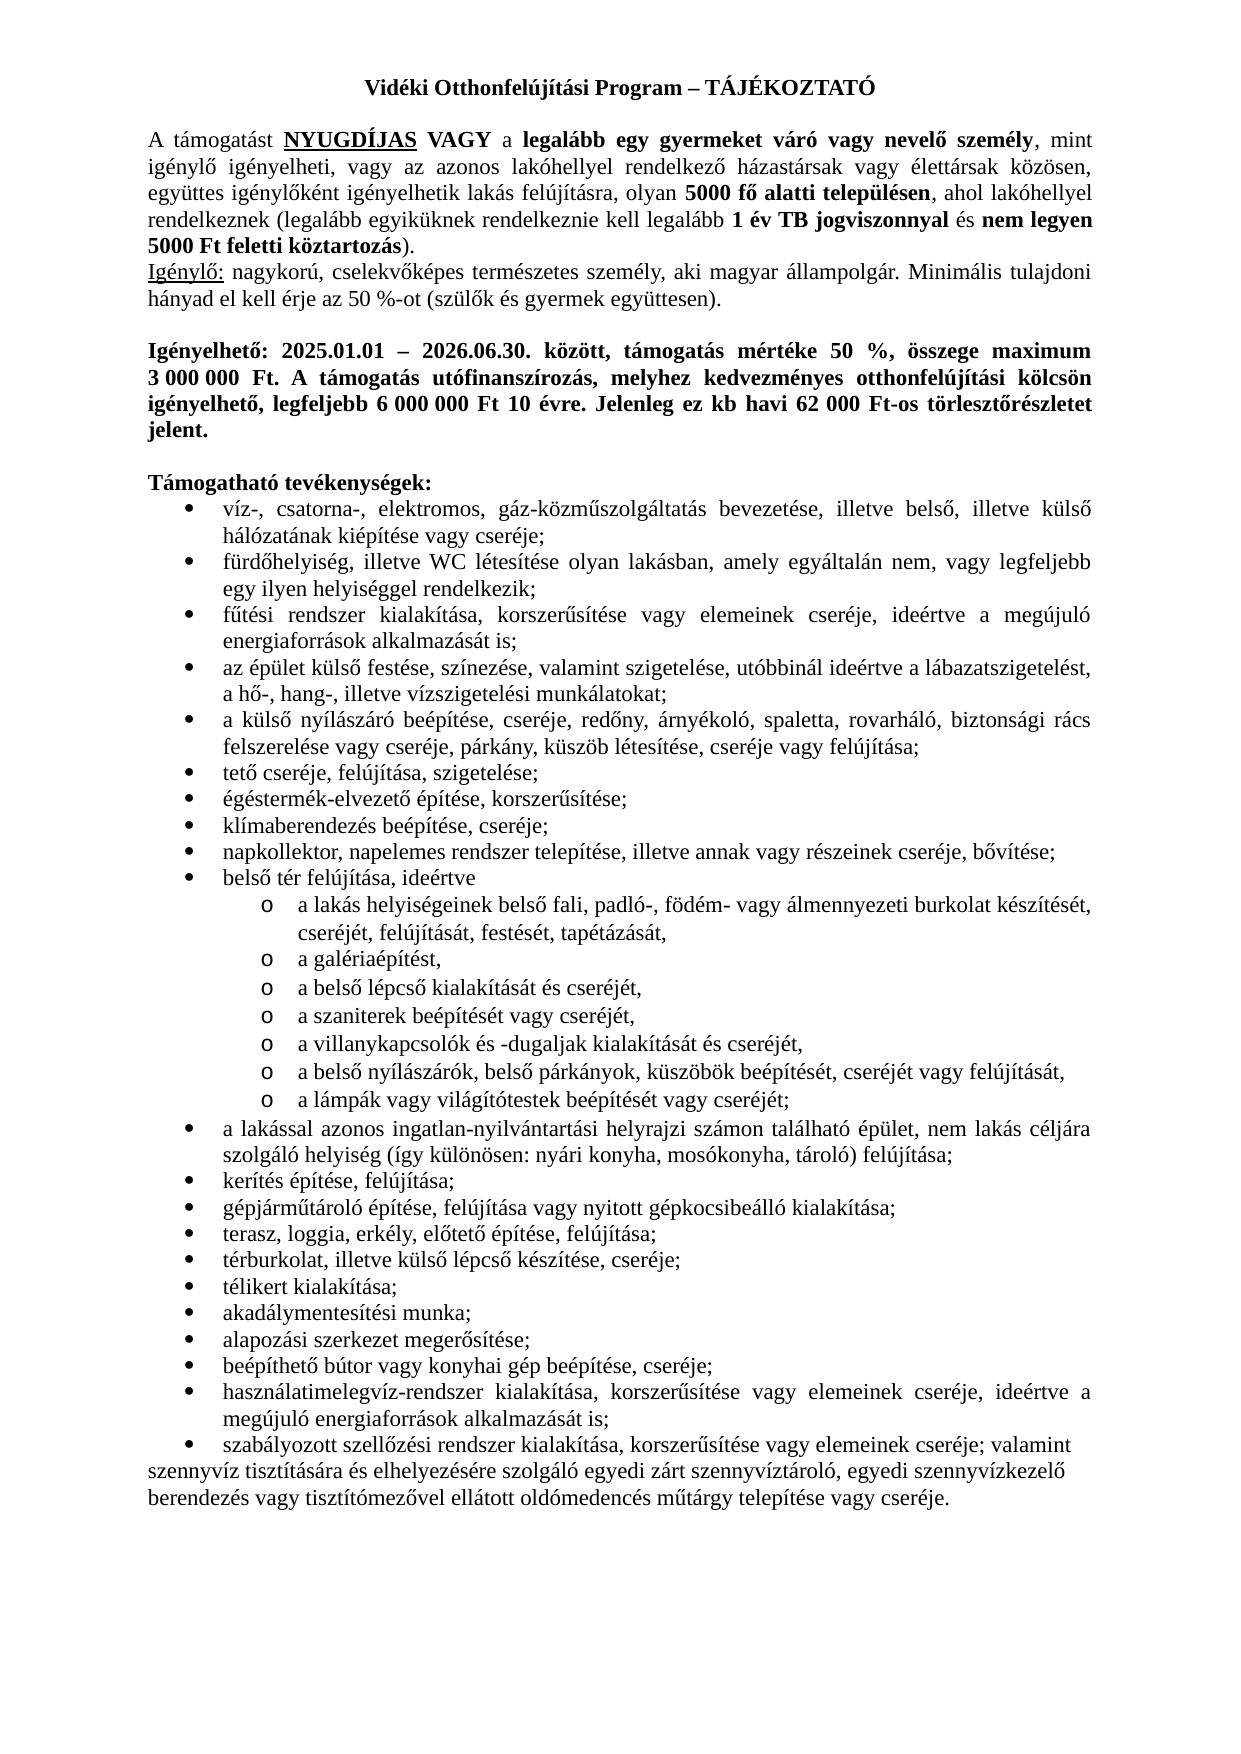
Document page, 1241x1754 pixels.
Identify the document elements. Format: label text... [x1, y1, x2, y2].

list a lámpák vagy világítótestek beépítését vagy cseréjét; [260, 1087, 1093, 1115]
list fűtési rendszer kialakítása, korszerűsítése vagy elemeinek cseréje, ideértve a megújuló energiaforrások alkalmazását is; [185, 601, 1093, 654]
list a belső nyílászárók, belső párkányok, küszöbök beépítését, cseréjét vagy felújítását, [260, 1058, 1093, 1087]
list beépíthető bútor vagy konyhai gép beépítése, cseréje; [185, 1352, 1093, 1378]
list télikert kialakítása; [185, 1273, 1093, 1299]
list napkollektor, napelemes rendszer telepítése, illetve annak vagy részeinek cseréje, bővítése; [185, 838, 1093, 864]
text szennyvíz tisztítására és elhelyezésére szolgáló egyedi zárt szennyvíztároló, egyedi szennyvízkezelő berendezés vagy tisztítómezővel ellátott oldómedencés műtárgy telepítése vagy cseréje. [148, 1457, 1093, 1510]
list akadálymentesítési munka; [185, 1299, 1093, 1326]
list égéstermék-elvezető építése, korszerűsítése; [185, 785, 1093, 812]
list fürdőhelyiség, illetve WC létesítése olyan lakásban, amely egyáltalán nem, vagy legfeljebb egy ilyen helyiséggel rendelkezik; [185, 548, 1093, 601]
list a lakás helyiségeinek belső fali, padló-, födém- vagy álmennyezeti burkolat készítését, cseréjét, felújítását, festését, tapétázását, [260, 891, 1093, 945]
list használatimelegvíz-rendszer kialakítása, korszerűsítése vagy elemeinek cseréje, ideértve a megújuló energiaforrások alkalmazását is; [185, 1378, 1093, 1431]
text Igénylő: nagykorú, cselekvőképes természetes személy, aki magyar állampolgár. Minimális tulajdoni hányad el kell érje az 50 %-ot (szülők és gyermek együttesen). [148, 258, 1093, 311]
text Vidéki Otthonfelújítási Program – TÁJÉKOZTATÓ [148, 74, 1093, 100]
list tető cseréje, felújítása, szigetelése; [185, 759, 1093, 785]
list a galériaépítést, [260, 945, 1093, 974]
list a szaniterek beépítését vagy cseréjét, [260, 1002, 1093, 1030]
text A támogatást NYUGDÍJAS VAGY a legalább egy gyermeket váró vagy nevelő személy, mint igénylő igényelheti, vagy az azonos lakóhellyel rendelkező házastársak vagy élettársak közösen, együttes igénylőként igényelhetik lakás felújításra, olyan 5000 fő alatti településen, ahol lakóhellyel rendelkeznek (legalább egyiküknek rendelkeznie kell legalább 1 év TB jogviszonnyal és nem legyen 5000 Ft feletti köztartozás). [148, 127, 1093, 258]
list terasz, loggia, erkély, előtető építése, felújítása; [185, 1220, 1093, 1247]
list klímaberendezés beépítése, cseréje; [185, 812, 1093, 838]
list térburkolat, illetve külső lépcső készítése, cseréje; [185, 1247, 1093, 1273]
list a külső nyílászáró beépítése, cseréje, redőny, árnyékoló, spaletta, rovarháló, biztonsági rács felszerelése vagy cseréje, párkány, küszöb létesítése, cseréje vagy felújítása; [185, 706, 1093, 759]
text Támogatható tevékenységek: [148, 469, 1093, 496]
list alapozási szerkezet megerősítése; [185, 1326, 1093, 1352]
list a lakással azonos ingatlan-nyilvántartási helyrajzi számon található épület, nem lakás céljára szolgáló helyiség (így különösen: nyári konyha, mosókonyha, tároló) felújítása; [185, 1115, 1093, 1167]
text Igényelhető: 2025.01.01 – 2026.06.30. között, támogatás mértéke 50 %, összege maximum 3 000 000 Ft. A támogatás utófinanszírozás, melyhez kedvezményes otthonfelújítási kölcsön igényelhető, legfeljebb 6 000 000 Ft 10 évre. Jelenleg ez kb havi 62 000 Ft-os törlesztőrészletet jelent. [148, 337, 1093, 443]
list a villanykapcsolók és -dugaljak kialakítását és cseréjét, [260, 1030, 1093, 1058]
list a belső lépcső kialakítását és cseréjét, [260, 974, 1093, 1002]
list gépjárműtároló építése, felújítása vagy nyitott gépkocsibeálló kialakítása; [185, 1194, 1093, 1220]
list belső tér felújítása, ideértve [185, 864, 1093, 891]
list víz-, csatorna-, elektromos, gáz-közműszolgáltatás bevezetése, illetve belső, illetve külső hálózatának kiépítése vagy cseréje; [185, 496, 1093, 548]
list az épület külső festése, színezése, valamint szigetelése, utóbbinál ideértve a lábazatszigetelést, a hő-, hang-, illetve vízszigetelési munkálatokat; [185, 654, 1093, 706]
list szabályozott szellőzési rendszer kialakítása, korszerűsítése vagy elemeinek cseréje; valamint [185, 1431, 1093, 1457]
list kerítés építése, felújítása; [185, 1167, 1093, 1194]
